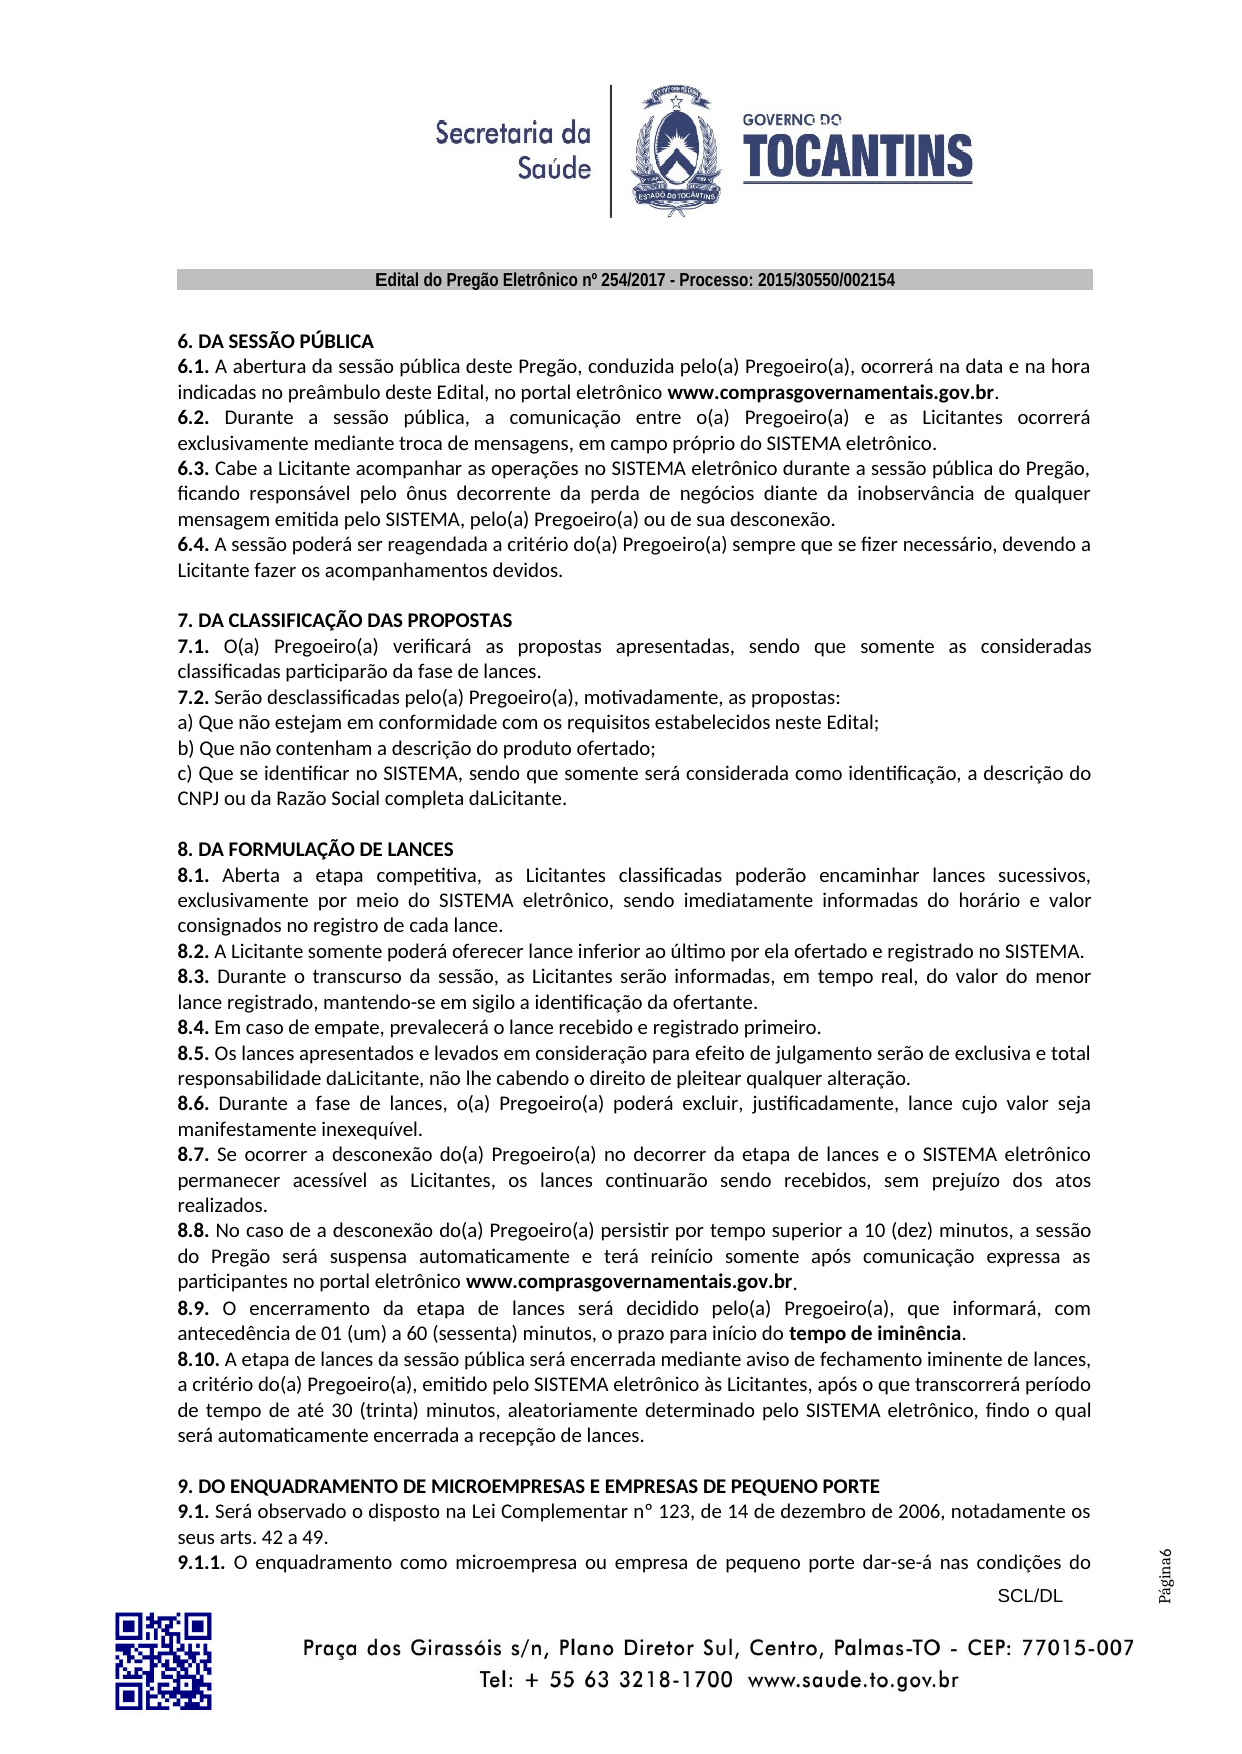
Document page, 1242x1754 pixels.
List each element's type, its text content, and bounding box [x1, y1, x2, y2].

text 8.2. A Licitante somente poderá oferecer lance inferior ao último por ela ofertado e registrado no SISTEMA. [177, 938, 1093, 963]
text 6.4. A sessão poderá ser reagendada a critério do(a) Pregoeiro(a) sempre que se fizer necessário, devendo a Licitante fazer os acompanhamentos devidos. [177, 531, 1093, 582]
text 6. DA SESSÃO PÚBLICA [177, 328, 1093, 353]
text 6.3. Cabe a Licitante acompanhar as operações no SISTEMA eletrônico durante a sessão pública do Pregão, ficando responsável pelo ônus decorrente da perda de negócios diante da inobservância de qualquer mensagem emitida pelo SISTEMA, pelo(a) Pregoeiro(a) ou de sua desconexão. [177, 455, 1093, 531]
text 8.7. Se ocorrer a desconexão do(a) Pregoeiro(a) no decorrer da etapa de lances e o SISTEMA eletrônico permanecer acessível as Licitantes, os lances continuarão sendo recebidos, sem prejuízo dos atos realizados. [177, 1141, 1093, 1218]
text 8.10. A etapa de lances da sessão pública será encerrada mediante aviso de fechamento iminente de lances, a critério do(a) Pregoeiro(a), emitido pelo SISTEMA eletrônico às Licitantes, após o que transcorrerá período de tempo de até 30 (trinta) minutos, aleatoriamente determinado pelo SISTEMA eletrônico, findo o qual será automaticamente encerrada a recepção de lances. [177, 1346, 1093, 1448]
text 8.9. O encerramento da etapa de lances será decidido pelo(a) Pregoeiro(a), que informará, com antecedência de 01 (um) a 60 (sessenta) minutos, o prazo para início do tempo de iminência. [177, 1295, 1093, 1346]
text 7. DA CLASSIFICAÇÃO DAS PROPOSTAS [177, 608, 1093, 633]
picture [111, 1608, 1134, 1714]
text 8.5. Os lances apresentados e levados em consideração para efeito de julgamento serão de exclusiva e total responsabilidade daLicitante, não lhe cabendo o direito de pleitear qualquer alteração. [177, 1040, 1093, 1091]
text 7.2. Serão desclassificadas pelo(a) Pregoeiro(a), motivadamente, as propostas: [177, 684, 1093, 709]
text 6.1. A abertura da sessão pública deste Pregão, conduzida pelo(a) Pregoeiro(a), ocorrerá na data e na hora indicadas no preâmbulo deste Edital, no portal eletrônico www.comprasgovernamentais.gov.br. [177, 353, 1093, 404]
text 7.1. O(a) Pregoeiro(a) verificará as propostas apresentadas, sendo que somente as consideradas classificadas participarão da fase de lances. [177, 633, 1093, 684]
text 8. DA FORMULAÇÃO DE LANCES [177, 836, 1093, 862]
text 8.1. Aberta a etapa competitiva, as Licitantes classificadas poderão encaminhar lances sucessivos, exclusivamente por meio do SISTEMA eletrônico, sendo imediatamente informadas do horário e valor consignados no registro de cada lance. [177, 862, 1093, 938]
text a) Que não estejam em conformidade com os requisitos estabelecidos neste Edital; [177, 709, 1093, 735]
text 9. DO ENQUADRAMENTO DE MICROEMPRESAS E EMPRESAS DE PEQUENO PORTE [177, 1473, 1093, 1498]
text 8.8. No caso de a desconexão do(a) Pregoeiro(a) persistir por tempo superior a 10 (dez) minutos, a sessão do Pregão será suspensa automaticamente e terá reinício somente após comunicação expressa as participantes no portal eletrônico www.comprasgovernamentais.gov.br. [177, 1218, 1093, 1295]
text 8.3. Durante o transcurso da sessão, as Licitantes serão informadas, em tempo real, do valor do menor lance registrado, mantendo-se em sigilo a identificação da ofertante. [177, 963, 1093, 1014]
text 6.2. Durante a sessão pública, a comunicação entre o(a) Pregoeiro(a) e as Licitantes ocorrerá exclusivamente mediante troca de mensagens, em campo próprio do SISTEMA eletrônico. [177, 404, 1093, 455]
text 9.1. Será observado o disposto na Lei Complementar nº 123, de 14 de dezembro de 2006, notadamente os seus arts. 49. [177, 1498, 1093, 1549]
text b) Que não contenham a descrição do produto ofertado; [177, 735, 1093, 760]
text 8.6. Durante a fase de lances, o(a) Pregoeiro(a) poderá excluir, justificadamente, lance cujo valor seja manifestamente inexequível. [177, 1091, 1093, 1141]
text 8.4. Em caso de empate, prevalecerá o lance recebido e registrado primeiro. [177, 1014, 1093, 1040]
text c) Que se identificar no SISTEMA, sendo que somente será considerada como identificação, a descrição do CNPJ ou da Razão Social completa daLicitante. [177, 760, 1093, 811]
picture [0, 0, 1238, 233]
